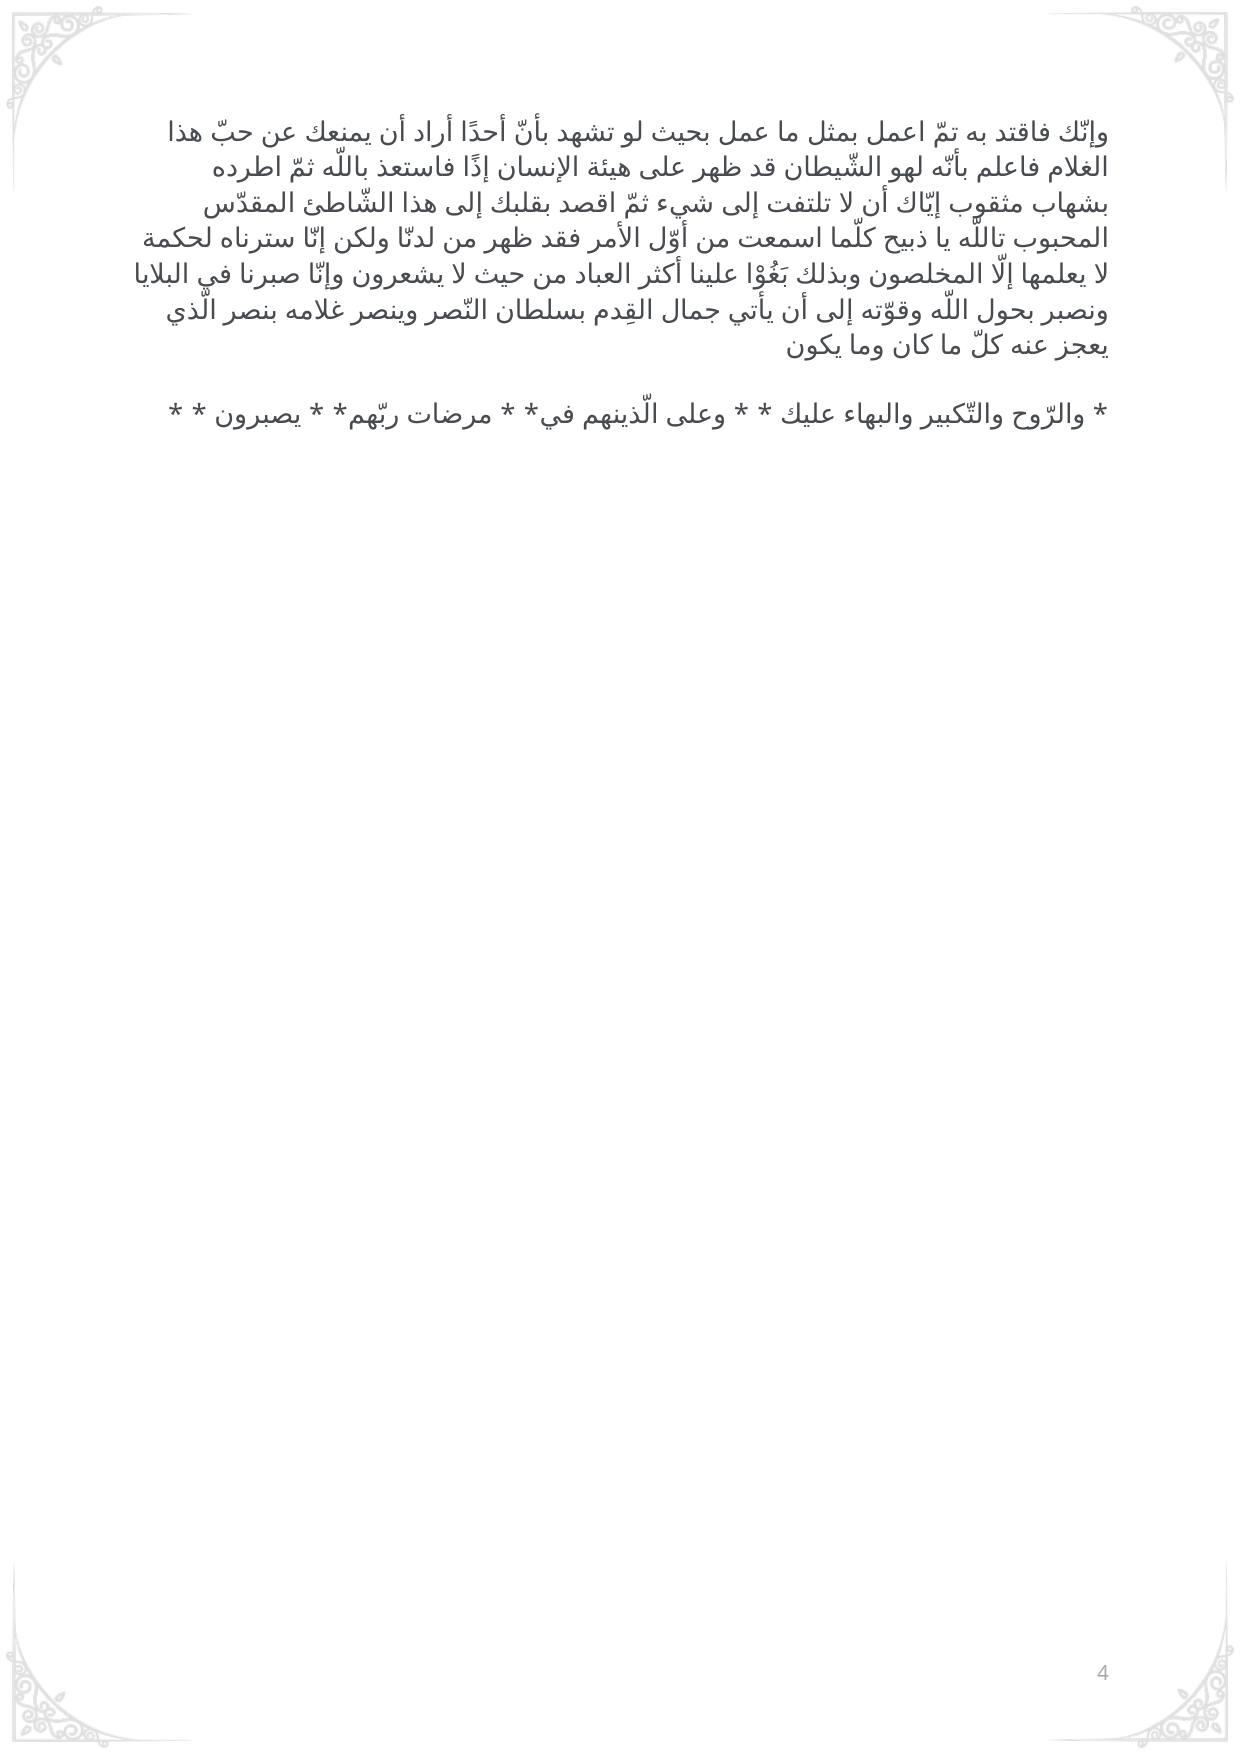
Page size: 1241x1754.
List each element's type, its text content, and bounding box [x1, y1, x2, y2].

picture [1046, 6, 1234, 194]
picture [6, 6, 194, 194]
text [131, 117, 1109, 366]
text * و‌الرّوح و‌التّكبير و‌البهاء عليك * * و‌علی الّذينهم في* * مرضات ربّهم* * يصبرون * * [131, 399, 1109, 435]
picture [6, 1560, 194, 1748]
picture [1046, 1560, 1234, 1748]
